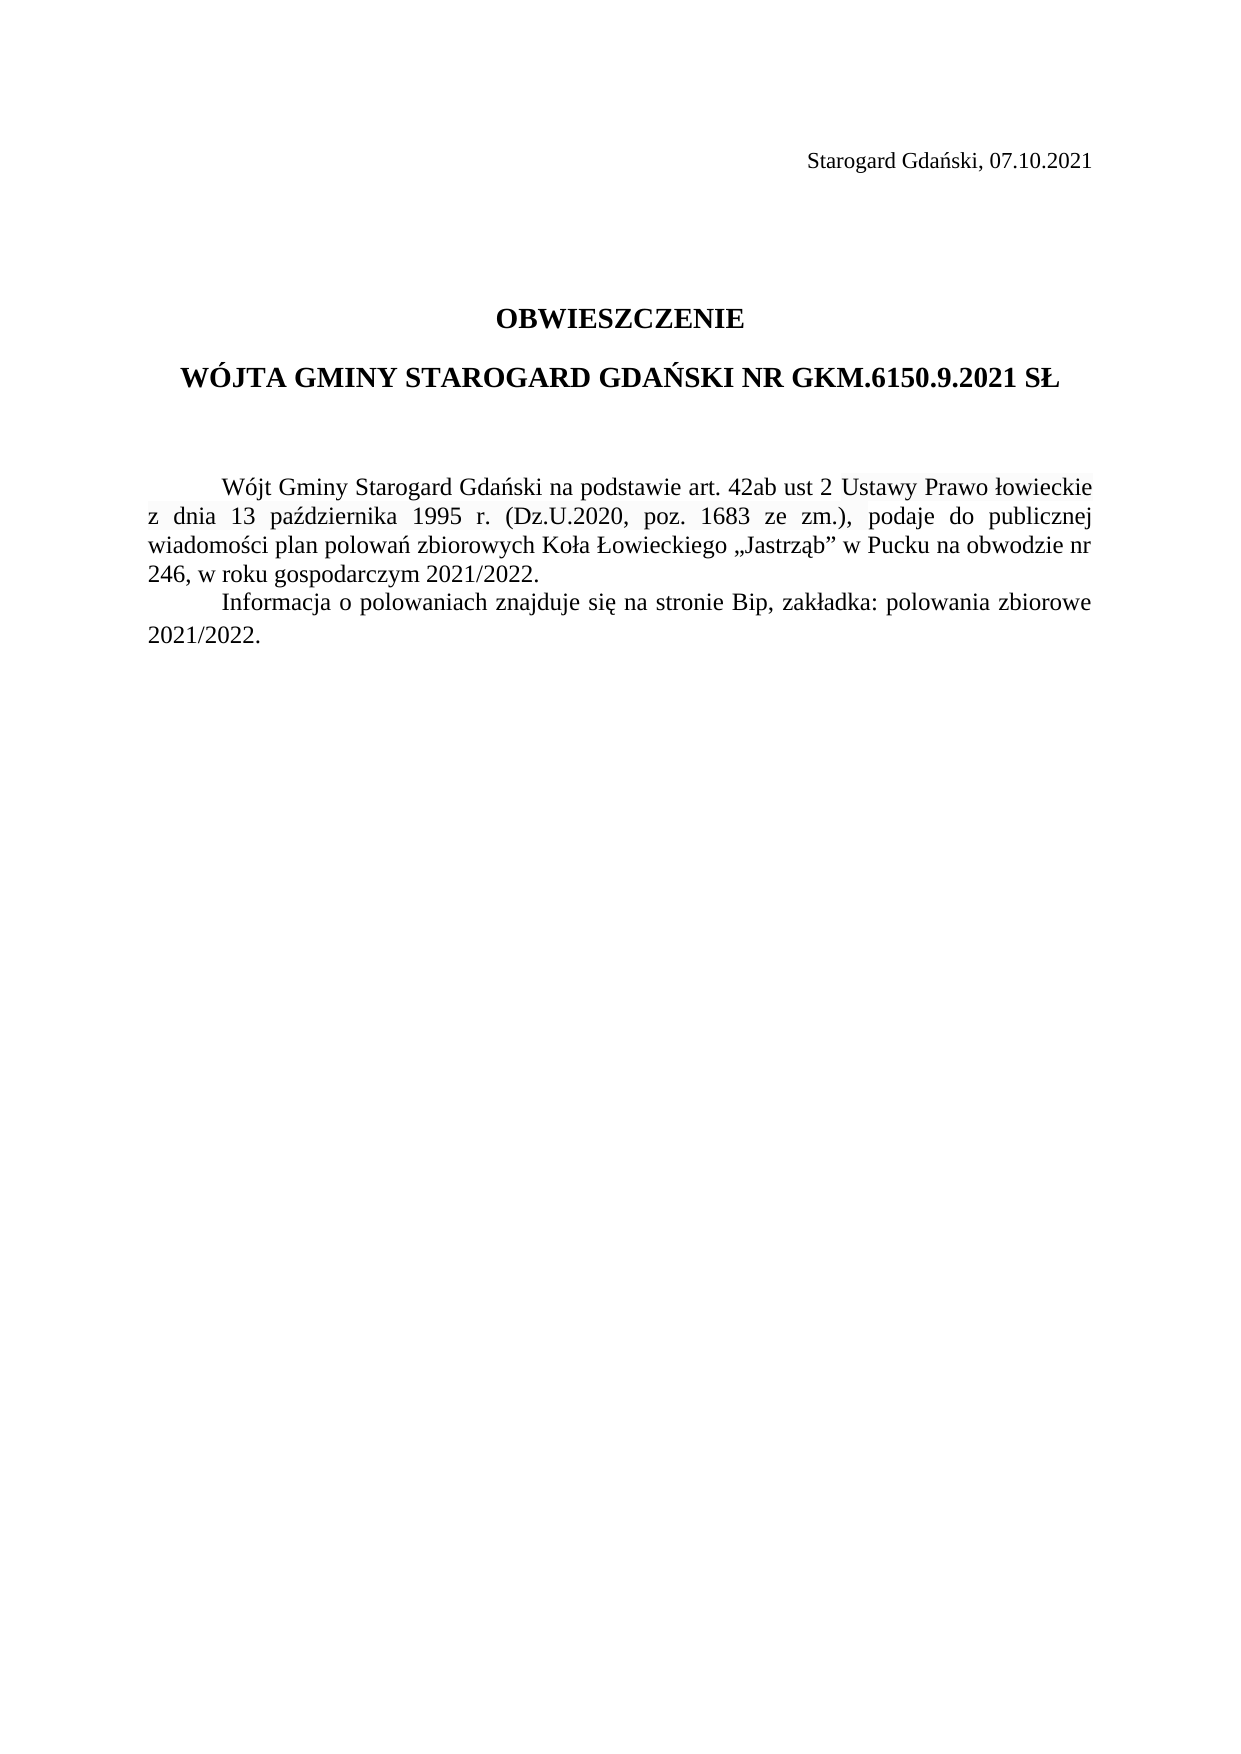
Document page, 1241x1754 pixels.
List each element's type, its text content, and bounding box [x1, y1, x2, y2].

text Informacja o polowaniach znajduje się na stronie Bip, zakładka: polowania zbiorowe 2021/2022. [148, 587, 1093, 649]
text Wójt Gminy Starogard Gdański na podstawie art. 42ab ust 2 Ustawy Prawo łowieckie z dnia 13 października 1995 r. (Dz.U.2020, poz. 1683 ze zm.), podaje do publicznej wiadomości plan polowań zbiorowych Koła Łowieckiego „Jastrząb” w Pucku na obwodzie nr 246, w roku gospodarczym 2021/2022. [148, 472, 1093, 501]
text Wójt Gminy Starogard Gdański na podstawie art. 42ab ust 2 Ustawy Prawo łowieckie z dnia 13 października 1995 r. (Dz.U.2020, poz. 1683 ze zm.), podaje do publicznej wiadomości plan polowań zbiorowych Koła Łowieckiego „Jastrząb” w Pucku na obwodzie nr 246, w roku gospodarczym 2021/2022. [148, 501, 1093, 587]
text WÓJTA GMINY STAROGARD GDAŃSKI NR GKM.6150.9.2021 SŁ [148, 360, 1093, 394]
text OBWIESZCZENIE [148, 301, 1093, 334]
text Starogard Gdański, 07.10.2021 [148, 148, 1093, 174]
